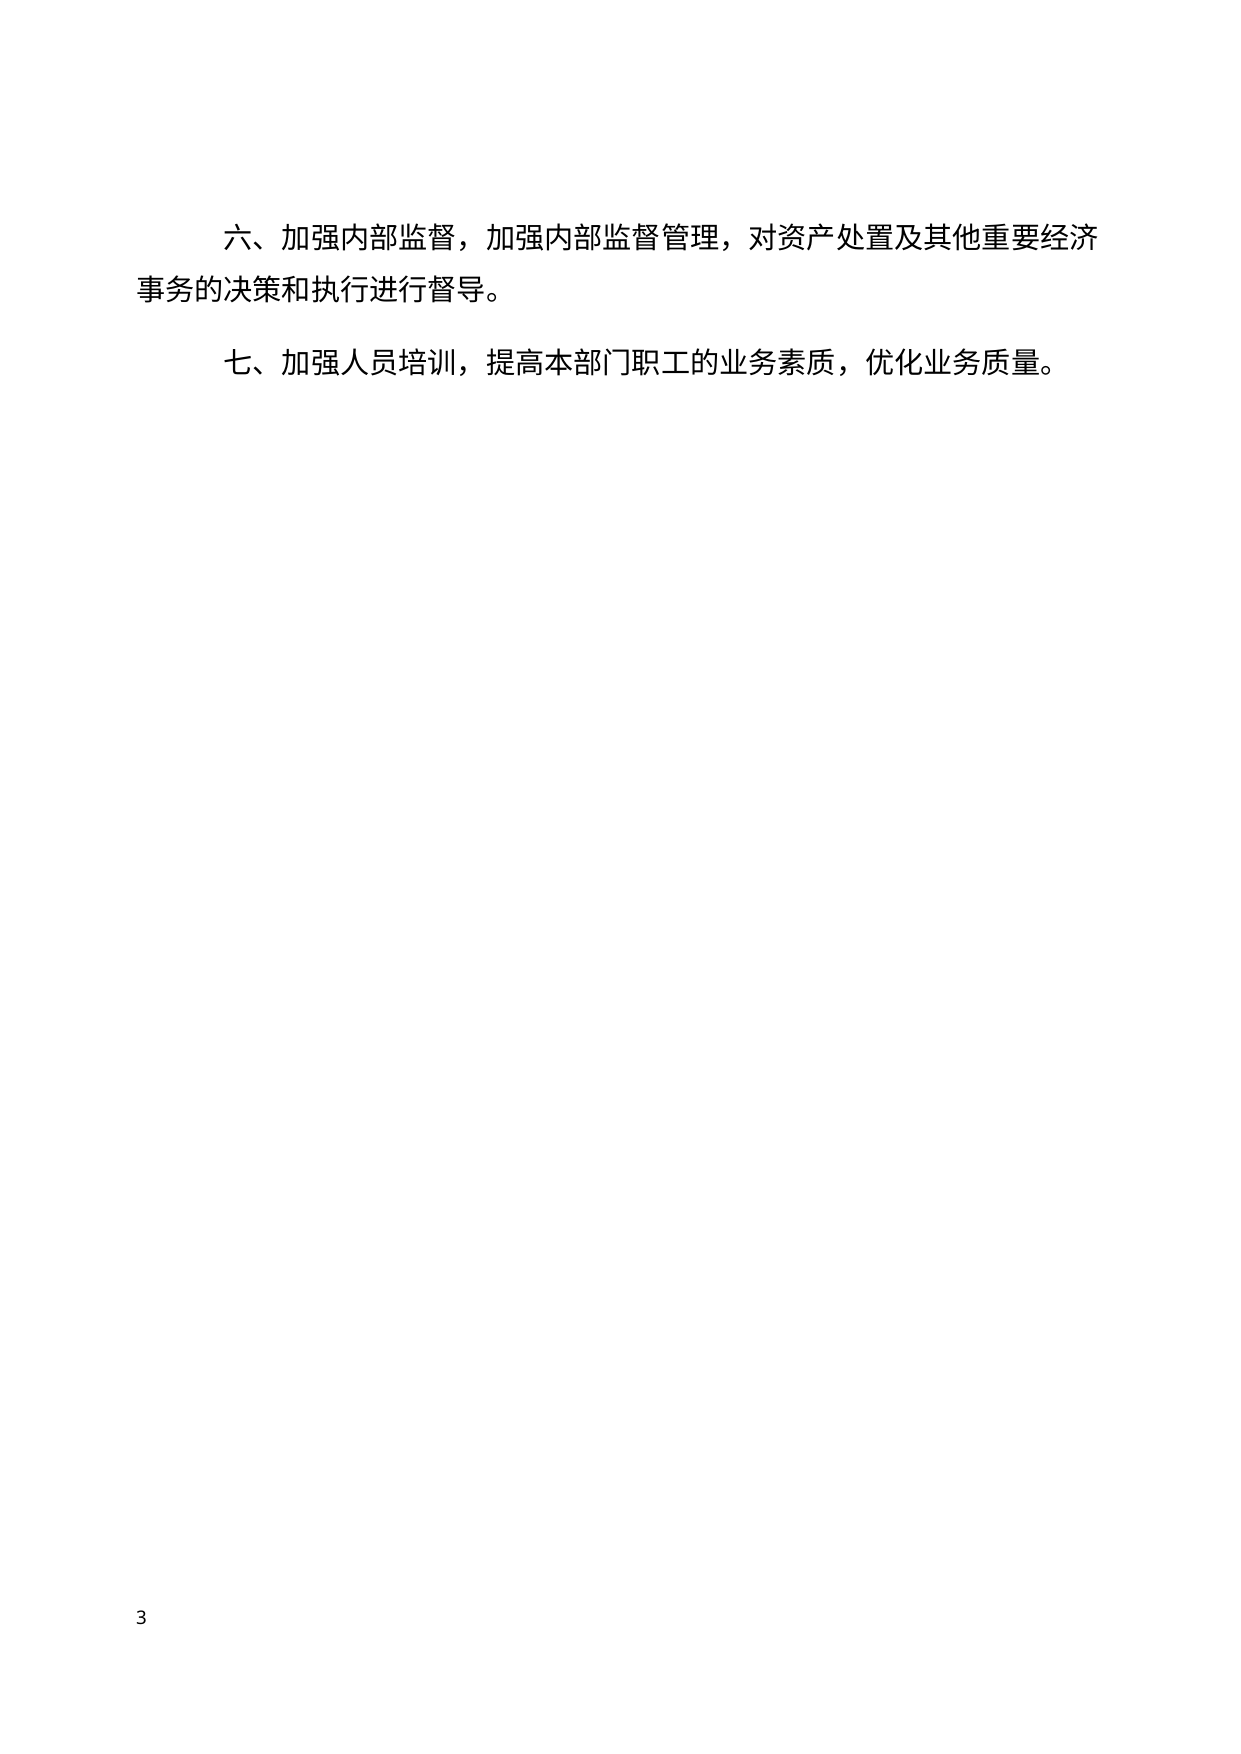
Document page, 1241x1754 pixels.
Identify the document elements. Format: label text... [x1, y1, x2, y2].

text 六、加强内部监督，加强内部监督管理，对资产处置及其他重要经济事务的决策和执行进行督导。 [136, 207, 1104, 311]
text 七、加强人员培训，提高本部门职工的业务素质，优化业务质量。 [136, 332, 1104, 384]
